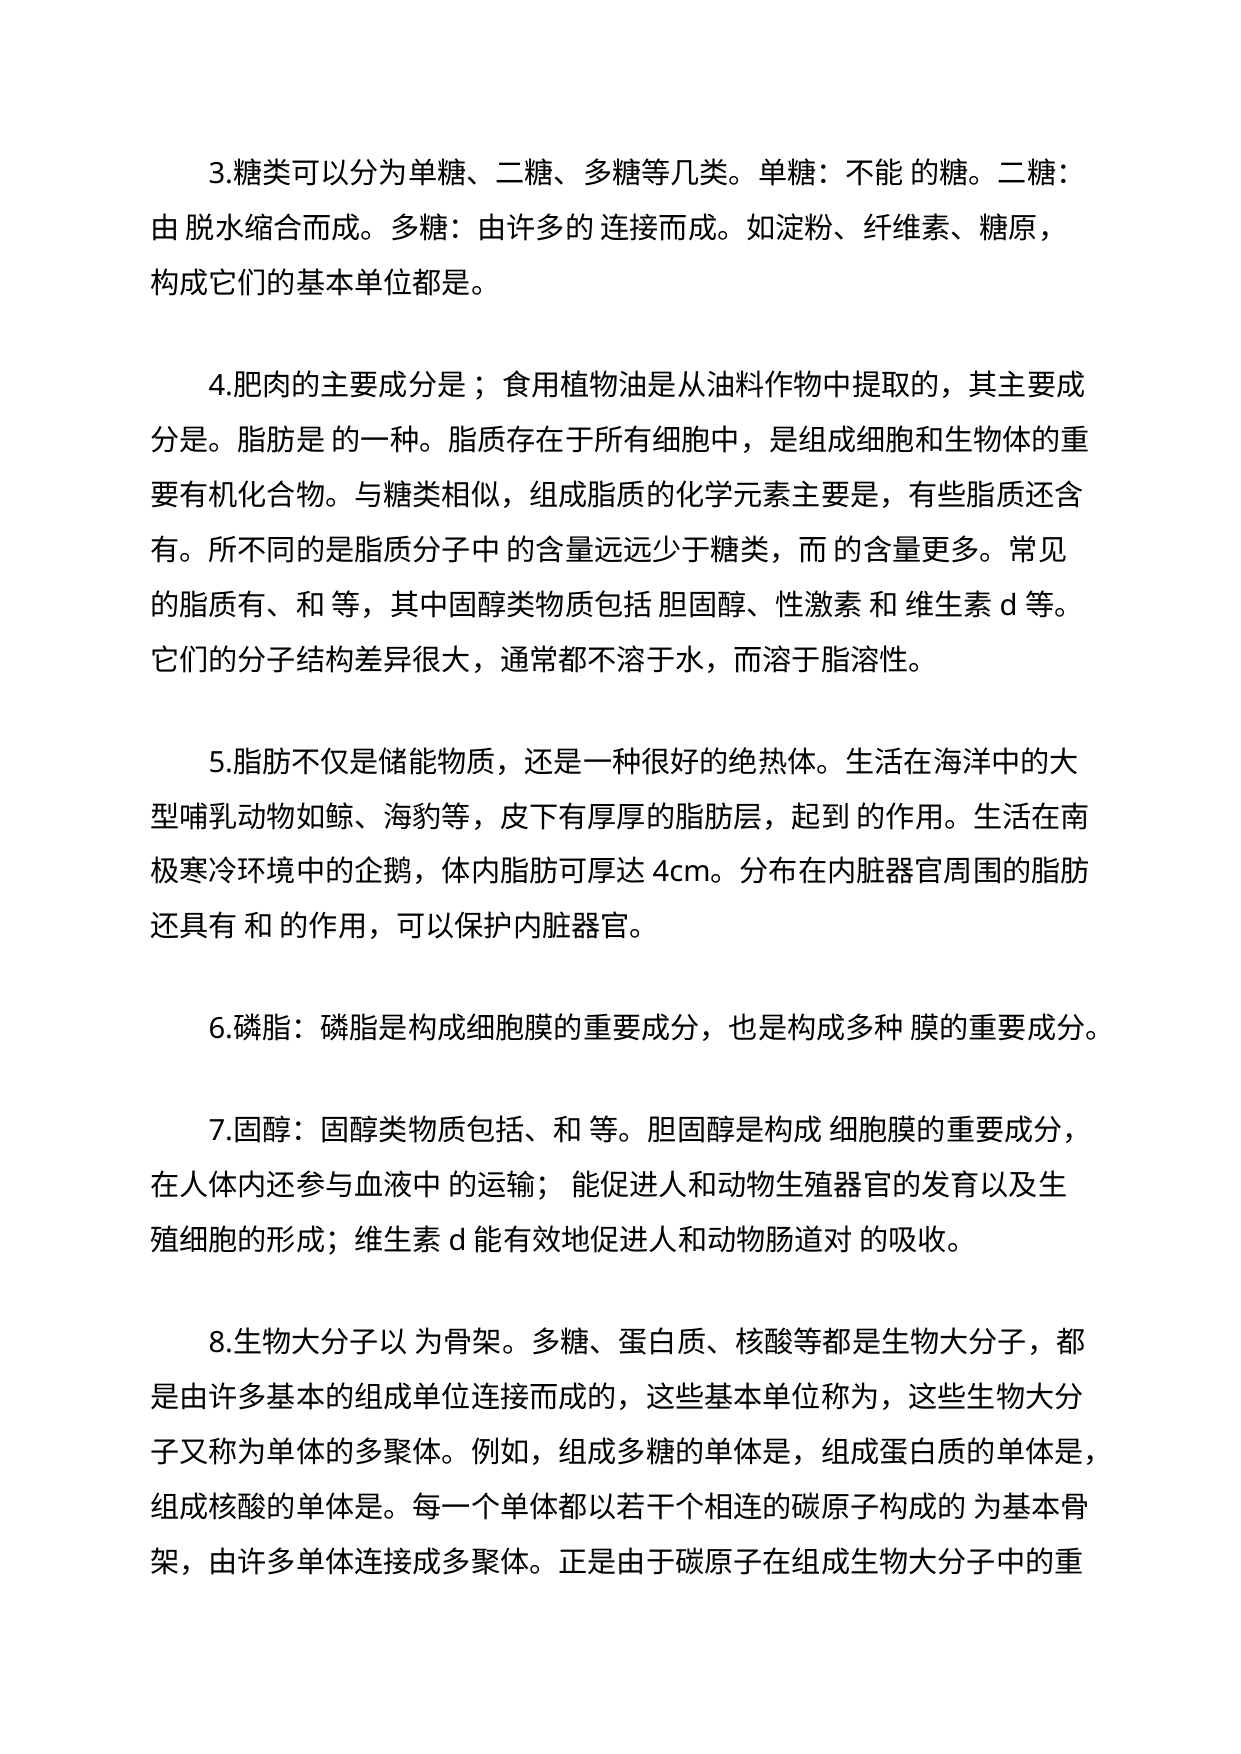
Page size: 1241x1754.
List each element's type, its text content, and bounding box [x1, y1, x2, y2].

text 4.肥肉的主要成分是 ；食用植物油是从油料作物中提取的，其主要成分是。脂肪是 的一种。脂质存在于所有细胞中，是组成细胞和生物体的重要有机化合物。与糖类相似，组成脂质的化学元素主要是，有些脂质还含有。所不同的是脂质分子中 的含量远远少于糖类，而 的含量更多。常见的脂质有、和 等，其中固醇类物质包括 胆固醇、性激素 和 维生素 d 等。它们的分子结构差异很大，通常都不溶于水，而溶于脂溶性。 [150, 362, 1090, 679]
text 6.磷脂：磷脂是构成细胞膜的重要成分，也是构成多种 膜的重要成分。 [150, 1005, 1090, 1047]
text 3.糖类可以分为单糖、二糖、多糖等几类。单糖：不能 的糖。二糖：由 脱水缩合而成。多糖：由许多的 连接而成。如淀粉、纤维素、糖原，构成它们的基本单位都是。 [150, 150, 1090, 302]
text 7.固醇：固醇类物质包括、和 等。胆固醇是构成 细胞膜的重要成分，在人体内还参与血液中 的运输； 能促进人和动物生殖器官的发育以及生殖细胞的形成；维生素 d 能有效地促进人和动物肠道对 的吸收。 [150, 1107, 1090, 1259]
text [150, 1319, 1090, 1581]
text 5.脂肪不仅是储能物质，还是一种很好的绝热体。生活在海洋中的大型哺乳动物如鲸、海豹等，皮下有厚厚的脂肪层，起到 的作用。生活在南极寒冷环境中的企鹅，体内脂肪可厚达 4cm。分布在内脏器官周围的脂肪还具有 和 的作用，可以保护内脏器官。 [150, 738, 1090, 945]
